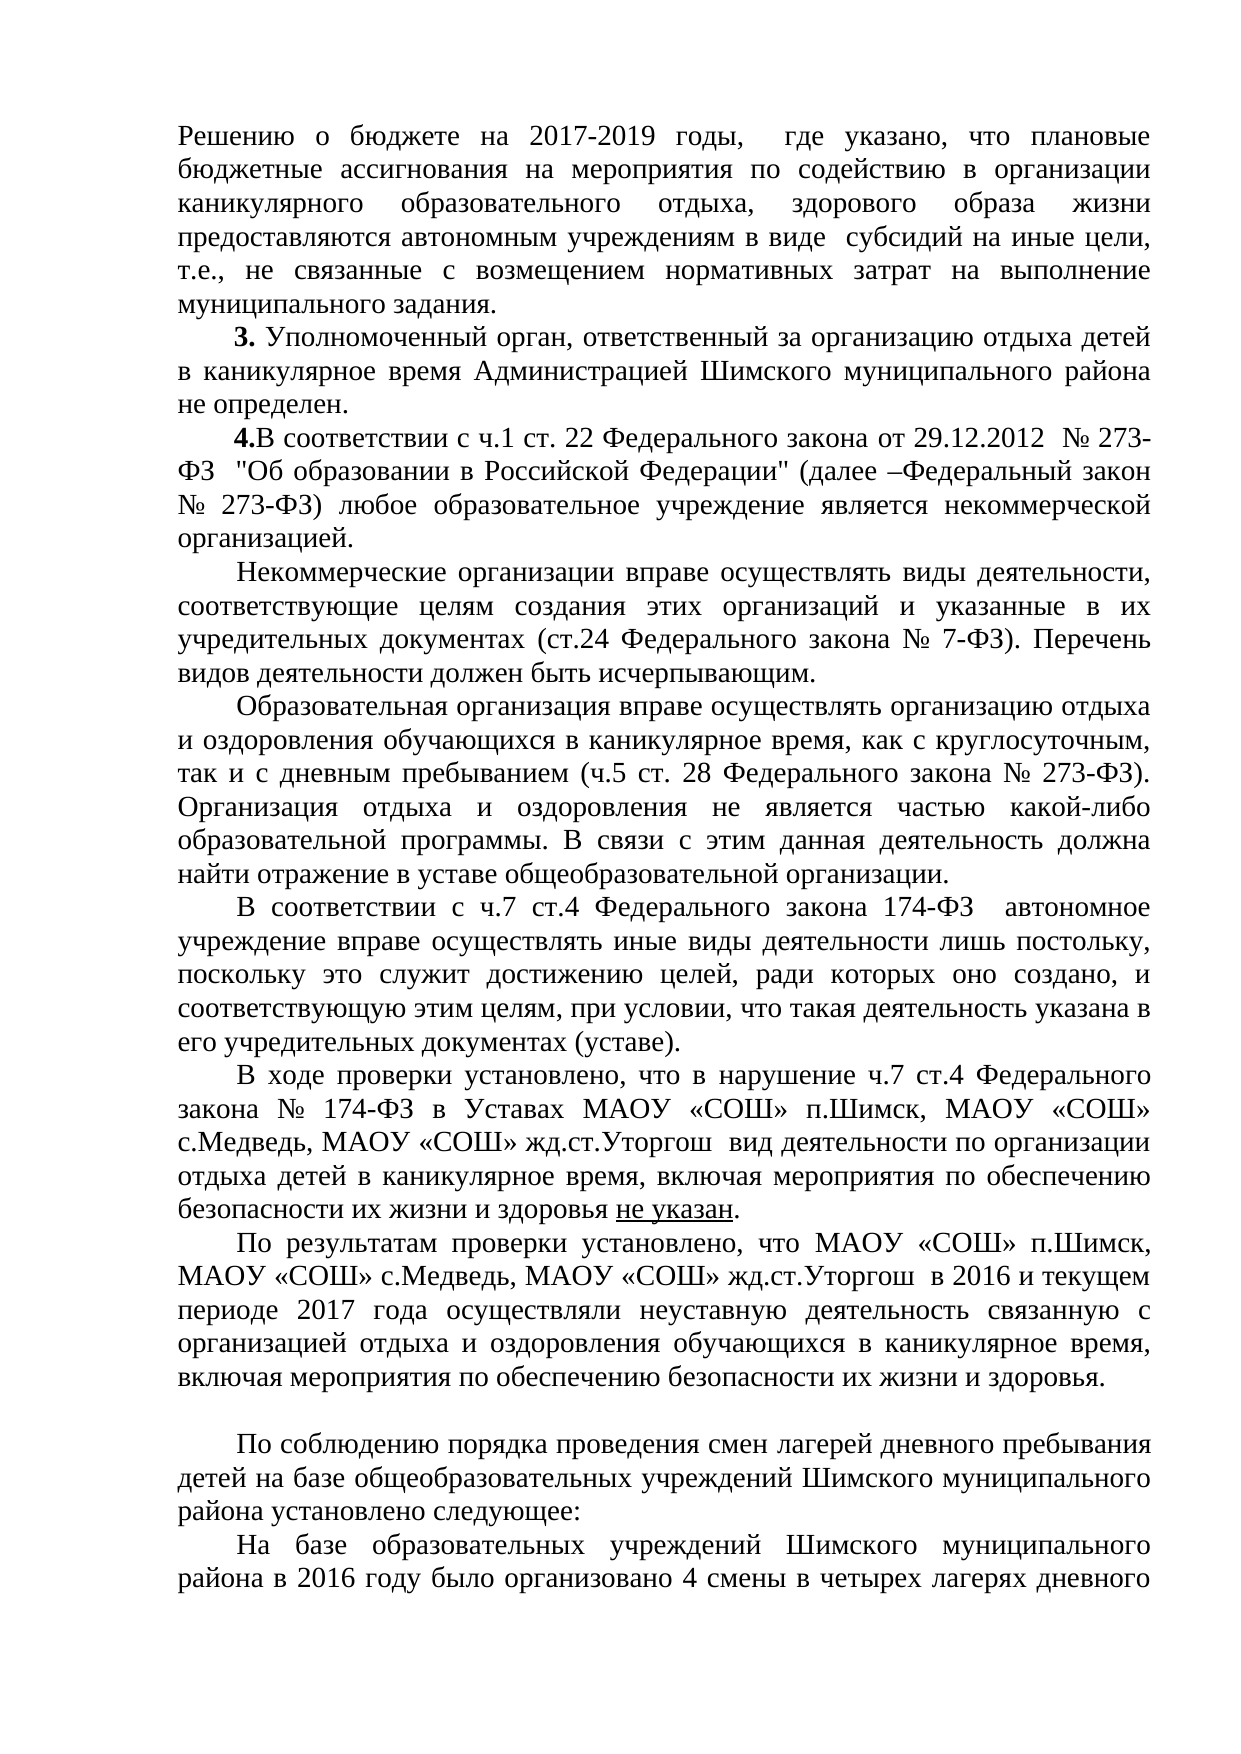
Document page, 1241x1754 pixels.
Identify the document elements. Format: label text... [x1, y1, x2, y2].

text Некоммерческие организации вправе осуществлять виды деятельности, соответствующие целям создания этих организаций и указанные в их учредительных документах (ст.24 Федерального закона № 7-ФЗ). Перечень видов деятельности должен быть исчерпывающим. [177, 554, 1152, 688]
text Образовательная организация вправе осуществлять организацию отдыха и оздоровления обучающихся в каникулярное время, как с круглосуточным, так и с дневным пребыванием (ч.5 ст. 28 Федерального закона № 273-ФЗ). Организация отдыха и оздоровления не является частью какой-либо образовательной программы. В связи с этим данная деятельность должна найти отражение в уставе общеобразовательной организации. [177, 688, 1152, 889]
text По результатам проверки установлено, что МАОУ «СОШ» п.Шимск, МАОУ «СОШ» с.Медведь, МАОУ «СОШ» жд.ст.Уторгош в 2016 и текущем периоде 2017 года осуществляли неуставную деятельность связанную с организацией отдыха и оздоровления обучающихся в каникулярное время, включая мероприятия по обеспечению безопасности их жизни и здоровья. [177, 1225, 1152, 1393]
text В ходе проверки установлено, что в нарушение ч.7 ст.4 Федерального закона № 174-ФЗ в Уставах МАОУ «СОШ» п.Шимск, МАОУ «СОШ» с.Медведь, МАОУ «СОШ» жд.ст.Уторгош вид деятельности по организации отдыха детей в каникулярное время, включая мероприятия по обеспечению безопасности их жизни и здоровья не указан. [177, 1057, 1152, 1225]
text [177, 118, 1152, 319]
text В соответствии с ч.7 ст.4 Федерального закона 174-ФЗ автономное учреждение вправе осуществлять иные виды деятельности лишь постольку, поскольку это служит достижению целей, ради которых оно создано, и соответствующую этим целям, при условии, что такая деятельность указана в его учредительных документах (уставе). [177, 889, 1152, 1057]
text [177, 1527, 1152, 1594]
text 3. Уполномоченный орган, ответственный за организацию отдыха детей в каникулярное время Администрацией Шимского муниципального района не определен. [177, 319, 1152, 420]
text 4.В соответствии с ч.1 ст. 22 Федерального закона от 29.12.2012 № 273-ФЗ "Об образовании в Российской Федерации" (далее –Федеральный закон № 273-ФЗ) любое образовательное учреждение является некоммерческой организацией. [177, 420, 1152, 554]
text По соблюдению порядка проведения смен лагерей дневного пребывания детей на базе общеобразовательных учреждений Шимского муниципального района установлено следующее: [177, 1426, 1152, 1527]
